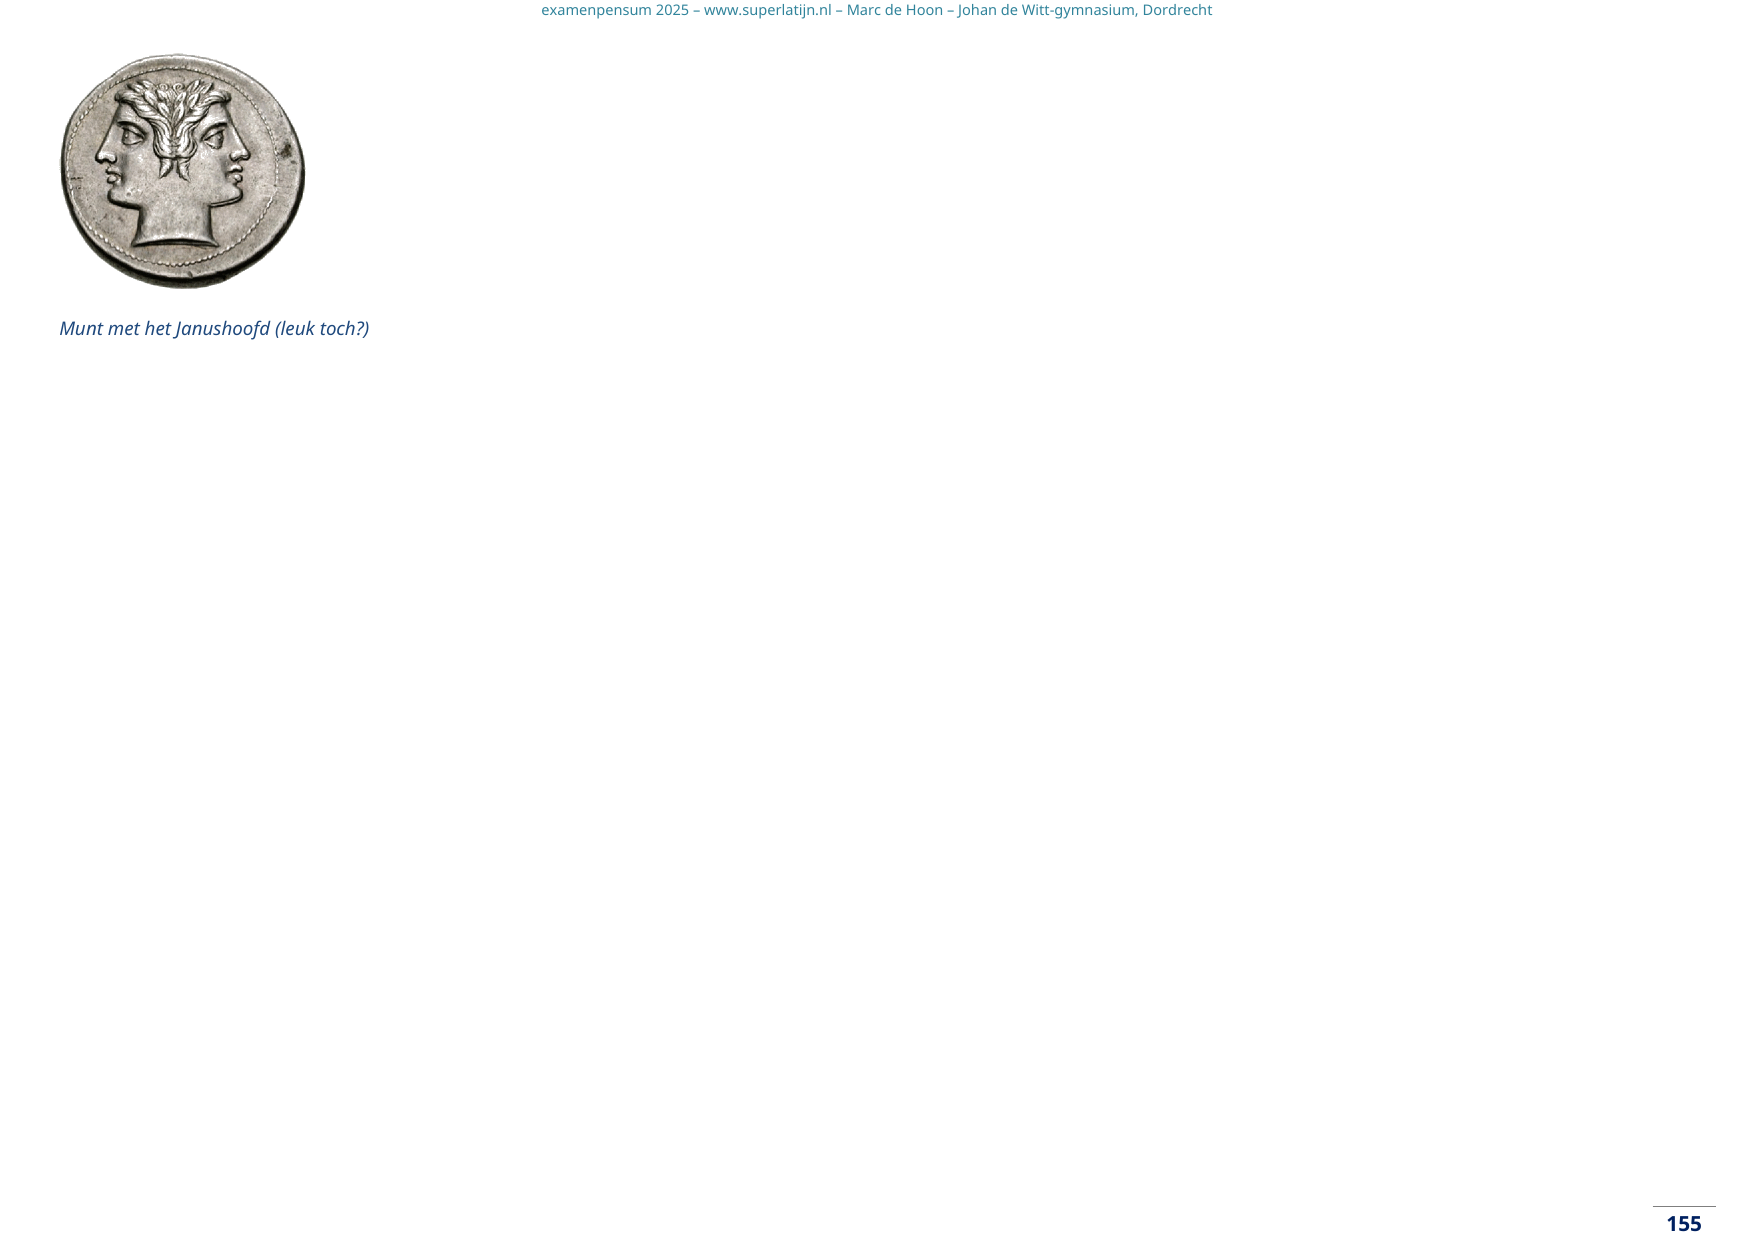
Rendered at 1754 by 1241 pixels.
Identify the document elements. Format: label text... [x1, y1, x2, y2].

text Munt met het Janushoofd (leuk toch?) [59, 315, 1695, 341]
picture [59, 53, 307, 290]
